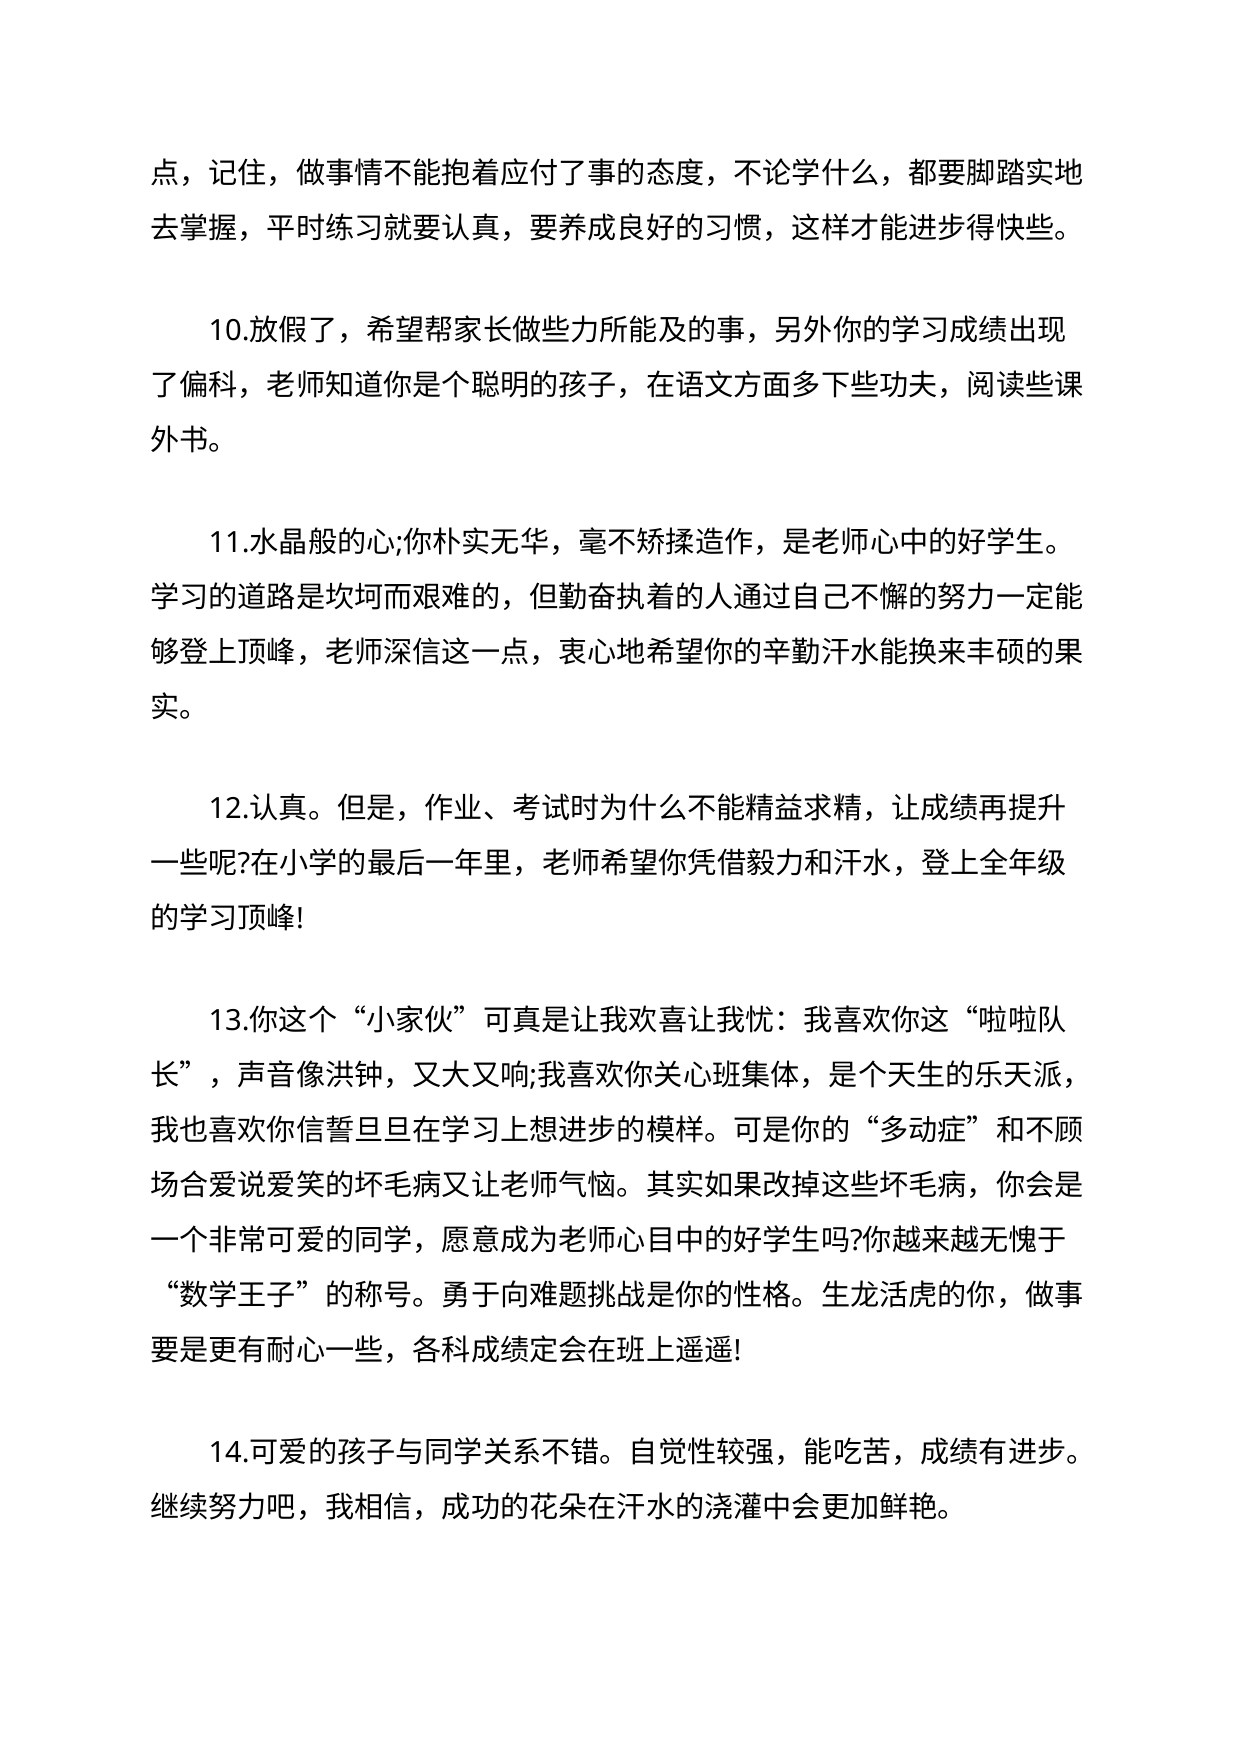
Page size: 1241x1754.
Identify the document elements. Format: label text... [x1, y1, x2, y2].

text 10.放假了，希望帮家长做些力所能及的事，另外你的学习成绩出现了偏科，老师知道你是个聪明的孩子，在语文方面多下些功夫，阅读些课外书。 [150, 307, 1090, 459]
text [150, 150, 1090, 247]
text 12.认真。但是，作业、考试时为什么不能精益求精，让成绩再提升一些呢?在小学的最后一年里，老师希望你凭借毅力和汗水，登上全年级的学习顶峰! [150, 785, 1090, 937]
text 14.可爱的孩子与同学关系不错。自觉性较强，能吃苦，成绩有进步。继续努力吧，我相信，成功的花朵在汗水的浇灌中会更加鲜艳。 [150, 1428, 1090, 1526]
text 13.你这个“小家伙”可真是让我欢喜让我忧：我喜欢你这“啦啦队长”，声音像洪钟，又大又响;我喜欢你关心班集体，是个天生的乐天派，我也喜欢你信誓旦旦在学习上想进步的模样。可是你的“多动症”和不顾场合爱说爱笑的坏毛病又让老师气恼。其实如果改掉这些坏毛病，你会是一个非常可爱的同学，愿意成为老师心目中的好学生吗?你越来越无愧于“数学王子”的称号。勇于向难题挑战是你的性格。生龙活虎的你，做事要是更有耐心一些，各科成绩定会在班上遥遥! [150, 997, 1090, 1369]
text 11.水晶般的心;你朴实无华，毫不矫揉造作，是老师心中的好学生。学习的道路是坎坷而艰难的，但勤奋执着的人通过自己不懈的努力一定能够登上顶峰，老师深信这一点，衷心地希望你的辛勤汗水能换来丰硕的果实。 [150, 518, 1090, 725]
